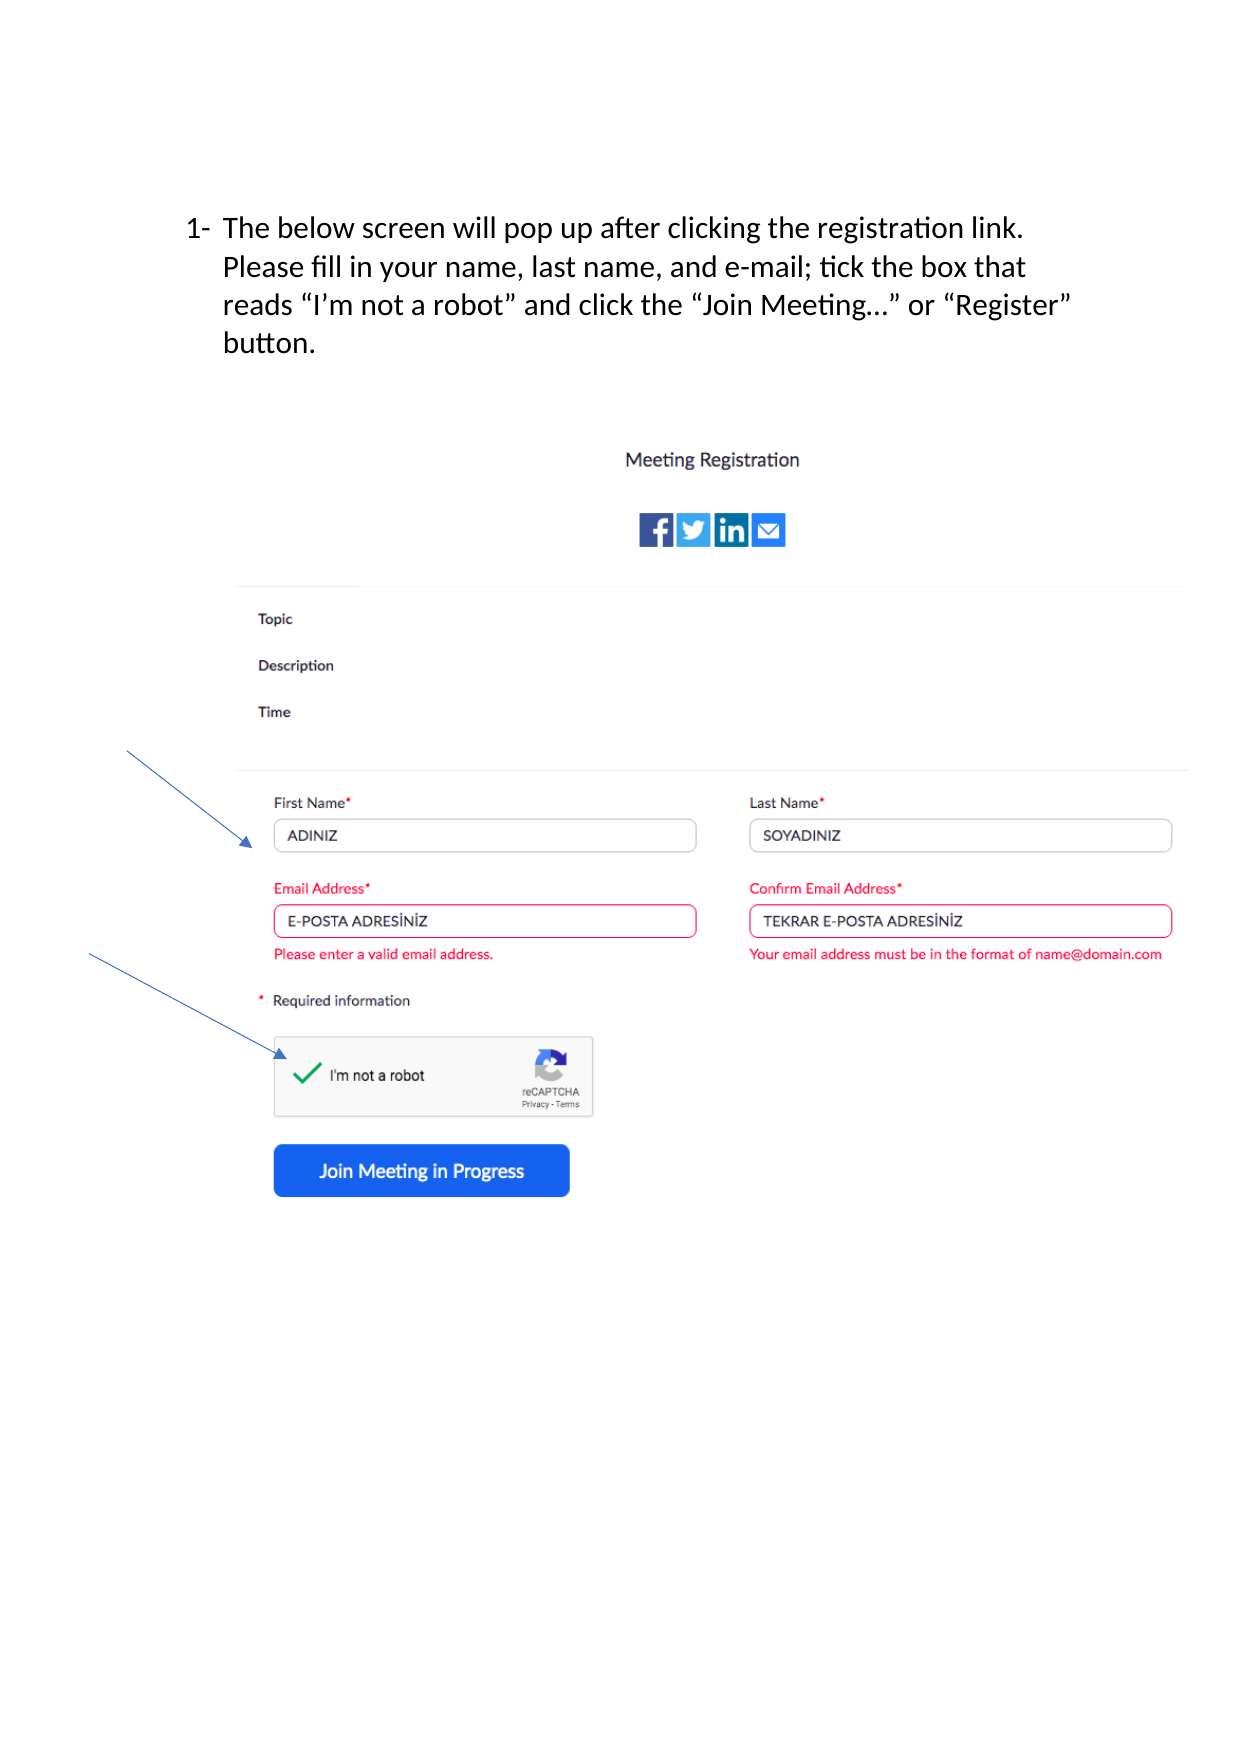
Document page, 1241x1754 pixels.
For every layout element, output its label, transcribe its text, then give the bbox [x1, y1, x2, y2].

picture [185, 437, 1241, 1214]
list The below screen will pop up after clicking the registration link. Please fill in your name, last name, and e-mail; tick the box that reads “I’m not a robot” and click the “Join Meeting…” or “Register” button. [185, 209, 1093, 361]
